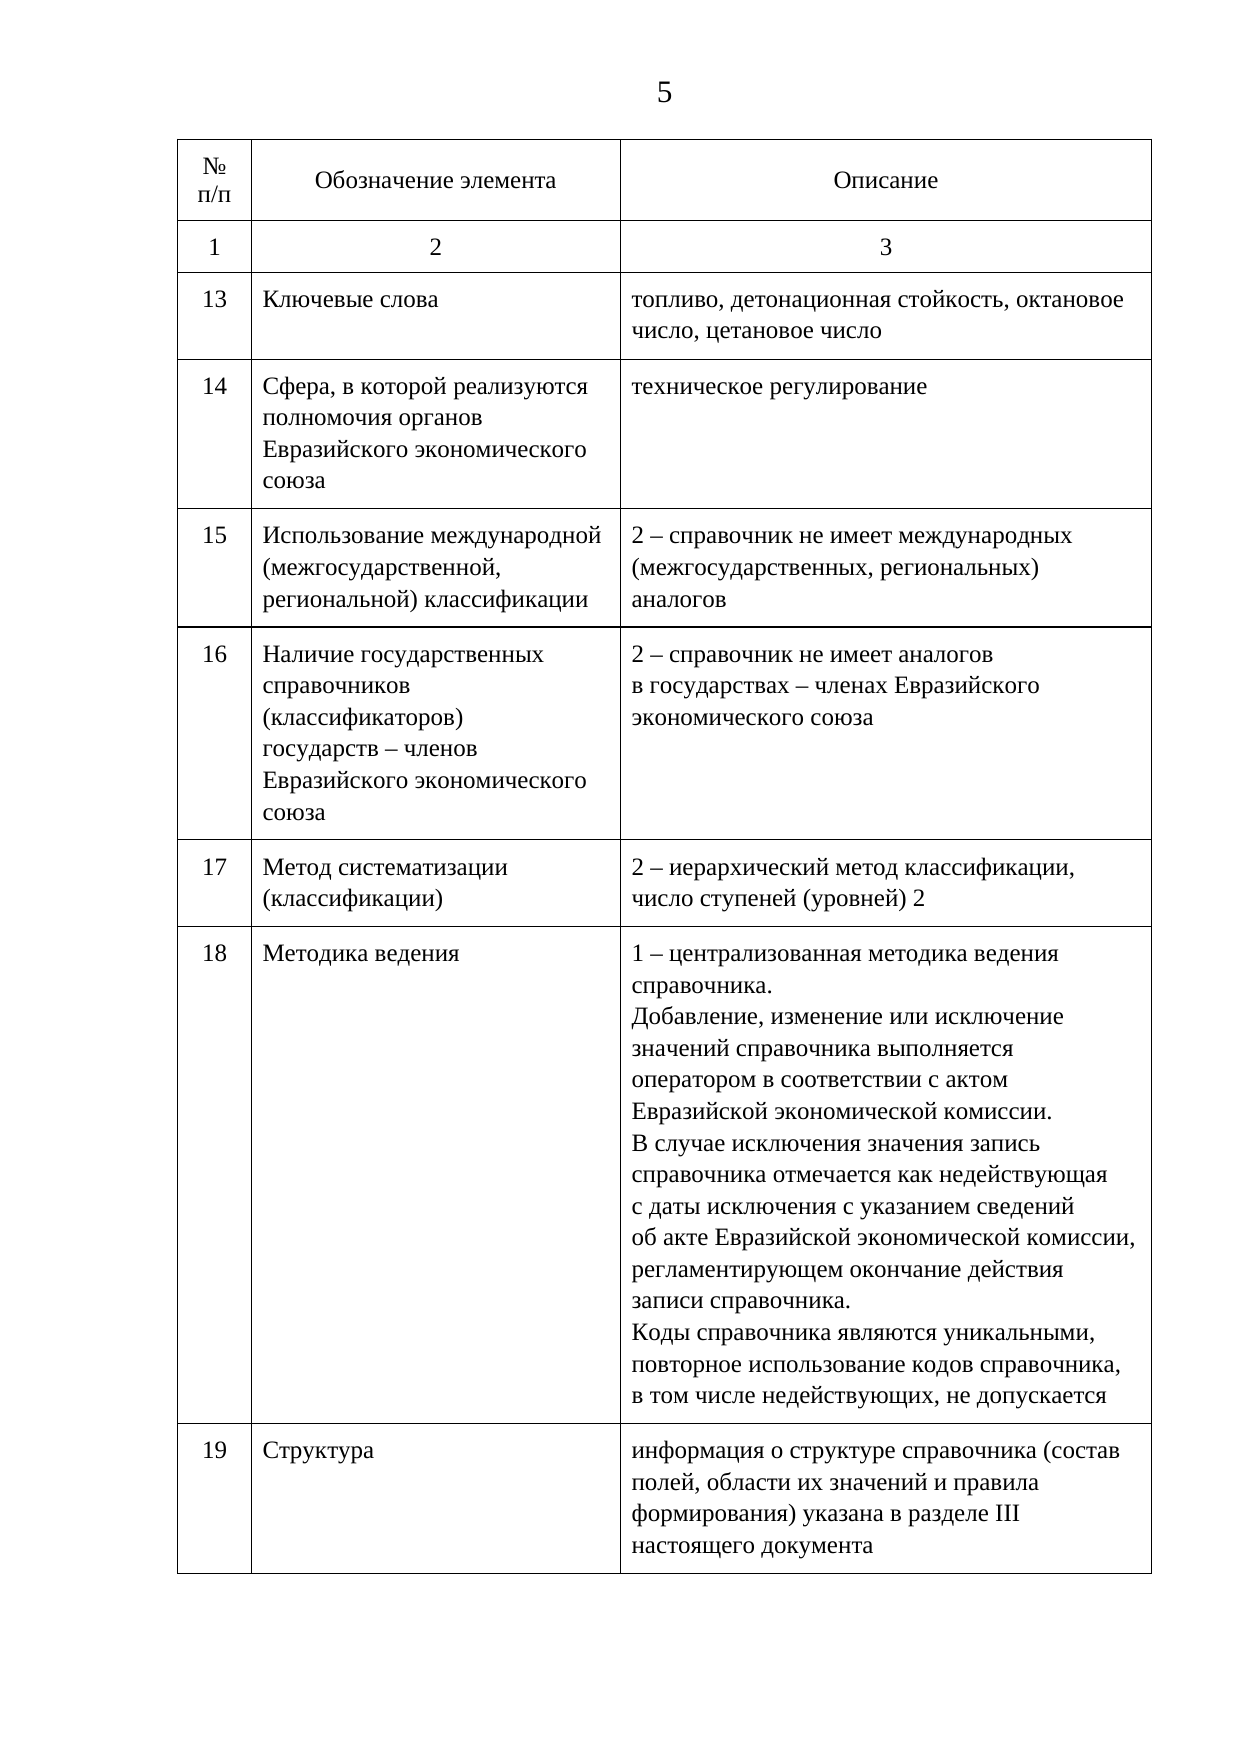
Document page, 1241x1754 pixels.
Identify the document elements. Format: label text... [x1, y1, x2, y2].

table_cell Метод систематизации (классификации) [252, 840, 620, 926]
table_header № п/п [178, 140, 251, 219]
table_cell техническое регулирование [621, 360, 1151, 508]
table_header Обозначение элемента [252, 140, 620, 219]
table_cell 2 [252, 221, 620, 272]
table_cell 2 – справочник не имеет аналогов в государствах – членах Евразийского экономического союза [621, 628, 1151, 839]
table_cell 18 [178, 927, 251, 1423]
table_cell информация о структуре справочника (состав полей, области их значений и правила формирования) указана в разделе III настоящего документа [621, 1424, 1151, 1573]
table_header Описание [621, 140, 1151, 219]
table_cell топливо, детонационная стойкость, октановое число, цетановое число [621, 273, 1151, 358]
table_cell Ключевые слова [252, 273, 620, 358]
table_cell Наличие государственных справочников (классификаторов) государств – членов Евразийского экономического союза [252, 628, 620, 839]
table_cell 2 – иерархический метод классификации, число ступеней (уровней) 2 [621, 840, 1151, 926]
table_cell 3 [621, 221, 1151, 272]
table_cell 15 [178, 509, 251, 626]
table_cell 14 [178, 360, 251, 508]
table_cell 19 [178, 1424, 251, 1573]
table_cell 13 [178, 273, 251, 358]
table_cell Использование международной (межгосударственной, региональной) классификации [252, 509, 620, 626]
table_cell 2 – справочник не имеет международных (межгосударственных, региональных) аналогов [621, 509, 1151, 626]
table_cell Сфера, в которой реализуются полномочия органов Евразийского экономического союза [252, 360, 620, 508]
table_cell 16 [178, 628, 251, 839]
table_cell Структура [252, 1424, 620, 1573]
table_cell 17 [178, 840, 251, 926]
table_cell 1 – централизованная методика ведения справочника. Добавление, изменение или исключение значений справочника выполняется оператором в соответствии с актом Евразийской экономической комиссии. В случае исключения значения запись справочника отмечается как недействующая с даты исключения с указанием сведений об акте Евразийской экономической комиссии, регламентирующем окончание действия записи справочника. Коды справочника являются уникальными, повторное использование кодов справочника, в том числе недействующих, не допускается [621, 927, 1151, 1423]
table_cell Методика ведения [252, 927, 620, 1423]
table_cell 1 [178, 221, 251, 272]
